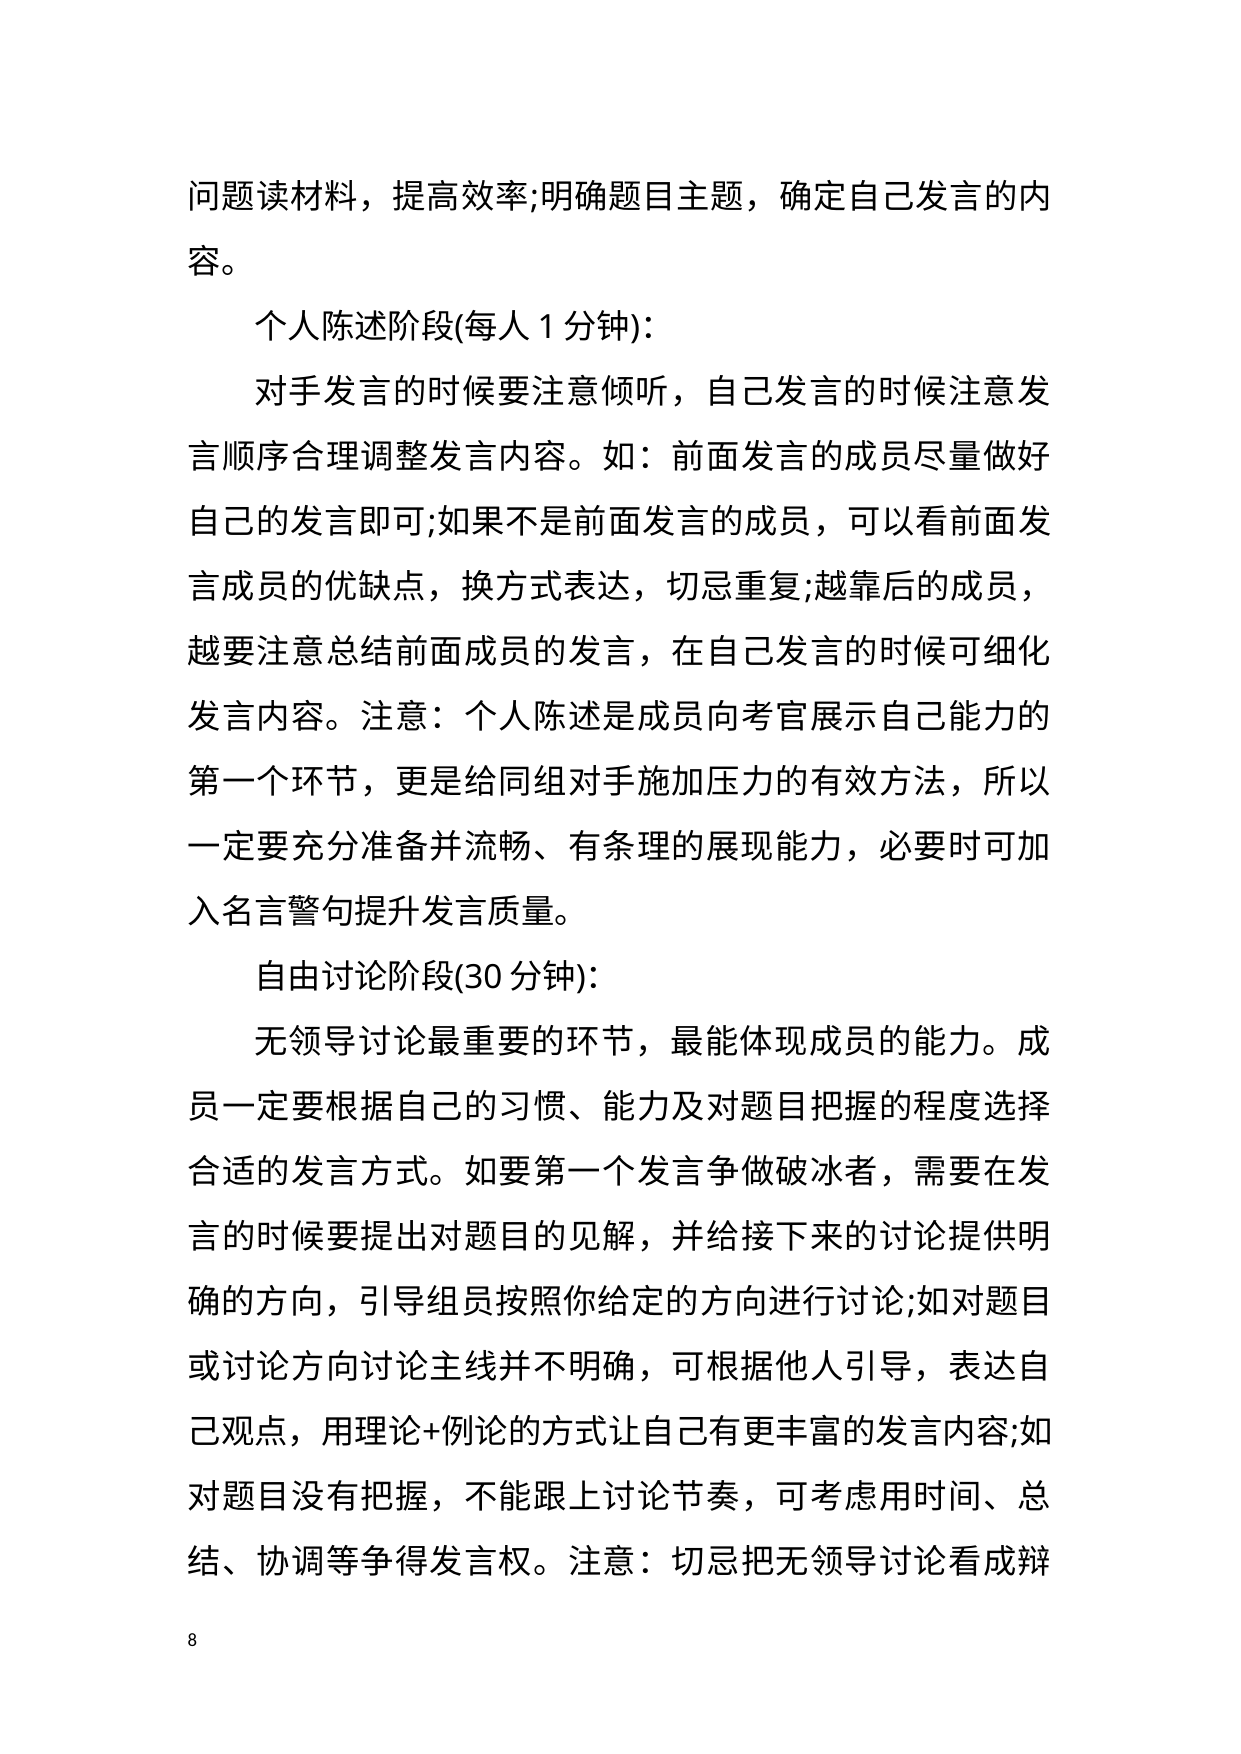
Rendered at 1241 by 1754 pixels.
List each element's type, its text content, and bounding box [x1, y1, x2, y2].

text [187, 162, 1053, 292]
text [187, 1007, 1053, 1592]
text 个人陈述阶段(每人1分钟)： [187, 292, 1053, 357]
text 自由讨论阶段(30分钟)： [187, 942, 1053, 1007]
text 对手发言的时候要注意倾听，自己发言的时候注意发言顺序合理调整发言内容。如：前面发言的成员尽量做好自己的发言即可;如果不是前面发言的成员，可以看前面发言成员的优缺点，换方式表达，切忌重复;越靠后的成员，越要注意总结前面成员的发言，在自己发言的时候可细化发言内容。注意：个人陈述是成员向考官展示自己能力的第一个环节，更是给同组对手施加压力的有效方法，所以一定要充分准备并流畅、有条理的展现能力，必要时可加入名言警句提升发言质量。 [187, 357, 1053, 942]
